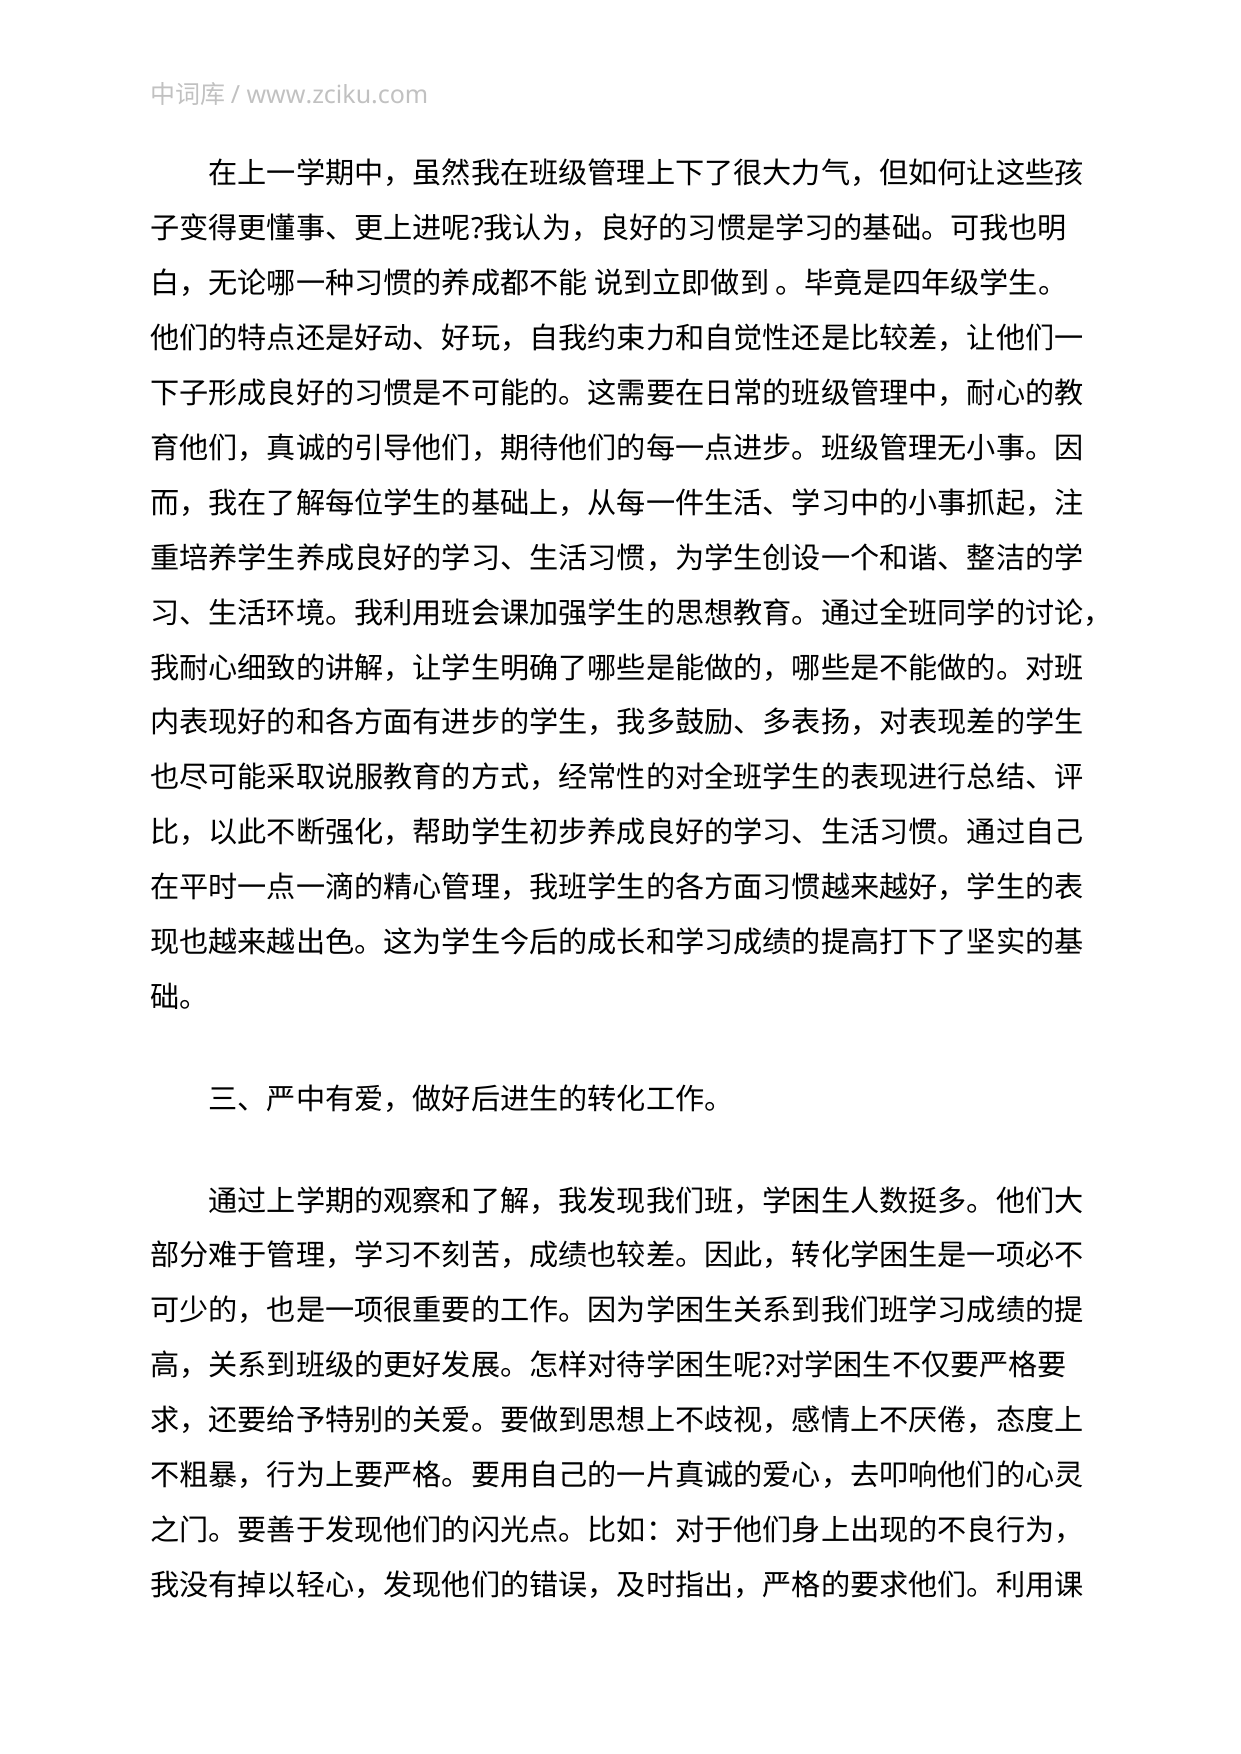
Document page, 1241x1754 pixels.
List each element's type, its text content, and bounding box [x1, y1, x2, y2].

text 在上一学期中，虽然我在班级管理上下了很大力气，但如何让这些孩子变得更懂事、更上进呢?我认为，良好的习惯是学习的基础。可我也明白，无论哪一种习惯的养成都不能 说到立即做到 。毕竟是四年级学生。他们的特点还是好动、好玩，自我约束力和自觉性还是比较差，让他们一下子形成良好的习惯是不可能的。这需要在日常的班级管理中，耐心的教育他们，真诚的引导他们，期待他们的每一点进步。班级管理无小事。因而，我在了解每位学生的基础上，从每一件生活、学习中的小事抓起，注重培养学生养成良好的学习、生活习惯，为学生创设一个和谐、整洁的学习、生活环境。我利用班会课加强学生的思想教育。通过全班同学的讨论，我耐心细致的讲解，让学生明确了哪些是能做的，哪些是不能做的。对班内表现好的和各方面有进步的学生，我多鼓励、多表扬，对表现差的学生也尽可能采取说服教育的方式，经常性的对全班学生的表现进行总结、评比，以此不断强化，帮助学生初步养成良好的学习、生活习惯。通过自己在平时一点一滴的精心管理，我班学生的各方面习惯越来越好，学生的表现也越来越出色。这为学生今后的成长和学习成绩的提高打下了坚实的基础。 [150, 150, 1090, 1016]
text 三、严中有爱，做好后进生的转化工作。 [150, 1075, 1090, 1118]
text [150, 1177, 1090, 1604]
